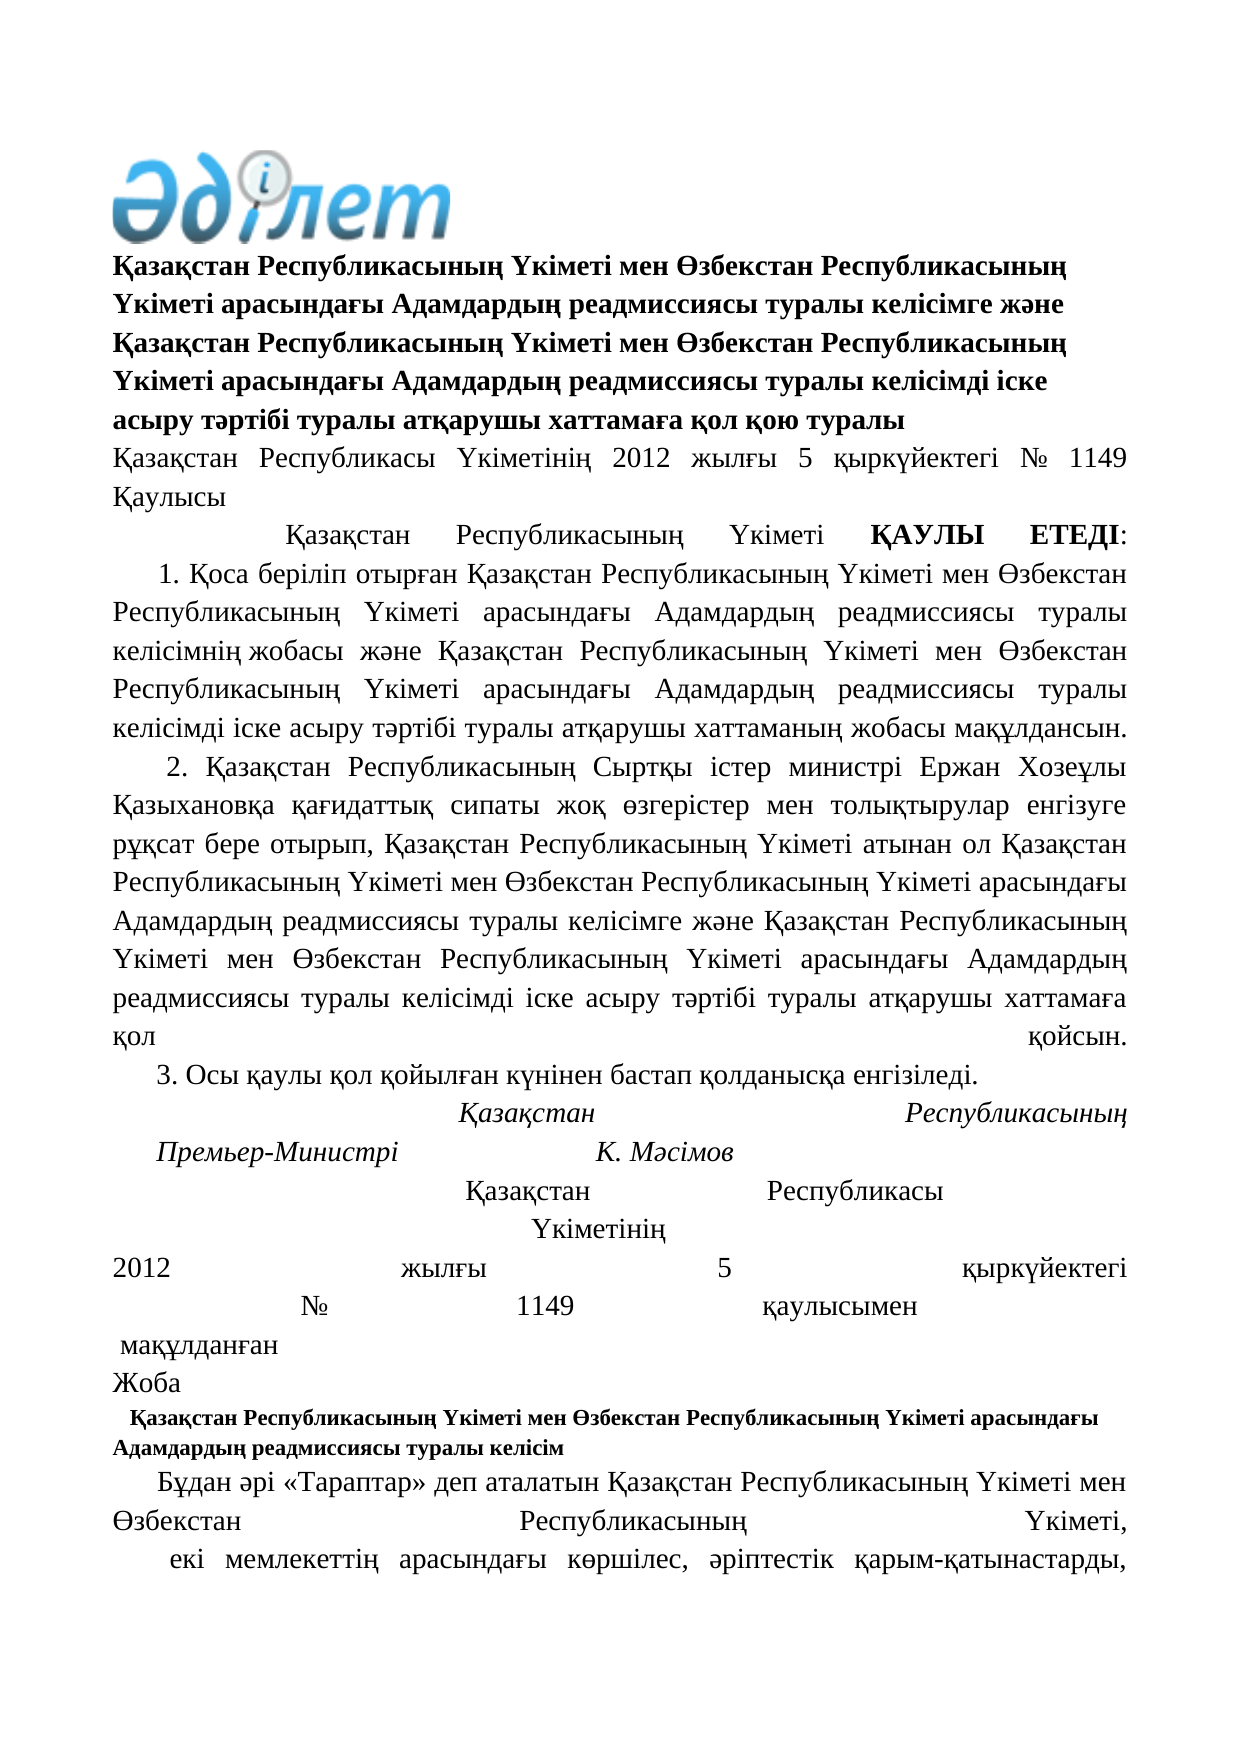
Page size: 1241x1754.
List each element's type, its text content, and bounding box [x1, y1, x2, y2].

text Қазақстан Республикасы Үкіметінің 2012 жылғы 5 қыркүйектегі № 1149 қаулысымен мақұлданған [112, 1173, 1128, 1360]
text Қазақстан Республикасының Премьер-Министрі К. Мәсімов [112, 1096, 1128, 1168]
text Қазақстан Республикасының Үкіметі мен Өзбекстан Республикасының Үкіметі арасындағы Адамдардың реадмиссиясы туралы келісімге және Қазақстан Республикасының Үкіметі мен Өзбекстан Республикасының Үкіметі арасындағы Адамдардың реадмиссиясы туралы келісімді іске асыру тәртібі туралы атқарушы хаттамаға қол қою туралы [112, 248, 1128, 435]
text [112, 1464, 1128, 1575]
text Қазақстан Республикасы Үкіметінің 2012 жылғы 5 қыркүйектегі № 1149 Қаулысы [112, 440, 1128, 512]
picture [112, 150, 451, 244]
text Қазақстан Республикасының Үкіметі ҚАУЛЫ ЕТЕДІ: 1. Қоса беріліп отырған Қазақстан Республикасының Үкіметі мен Өзбекстан Республикасының Үкіметі арасындағы Адамдардың реадмиссиясы туралы келісімнің жобасы және Қазақстан Республикасының Үкіметі мен Өзбекстан Республикасының Үкіметі арасындағы Адамдардың реадмиссиясы туралы келісімді іске асыру тәртібі туралы атқарушы хаттаманың жобасы мақұлдансын. 2. Қазақстан Республикасының Сыртқы істер министрі Ержан Хозеұлы Қазыхановқа қағидаттық сипаты жоқ өзгерістер мен толықтырулар енгізуге рұқсат бере отырып, Қазақстан Республикасының Үкіметі атынан ол Қазақстан Республикасының Үкіметі мен Өзбекстан Республикасының Үкіметі арасындағы Адамдардың реадмиссиясы туралы келісімге және Қазақстан Республикасының Үкіметі мен Өзбекстан Республикасының Үкіметі арасындағы Адамдардың реадмиссиясы туралы келісімді іске асыру тәртібі туралы атқарушы хаттамаға қол қойсын. 3. Осы қаулы қол қойылған күнінен бастап қолданысқа енгізіледі. [112, 517, 1128, 1091]
text Қазақстан Республикасының Үкіметі мен Өзбекстан Республикасының Үкіметі арасындағы Адамдардың реадмиссиясы туралы келісім [112, 1404, 1128, 1460]
text Жоба [112, 1365, 1128, 1399]
